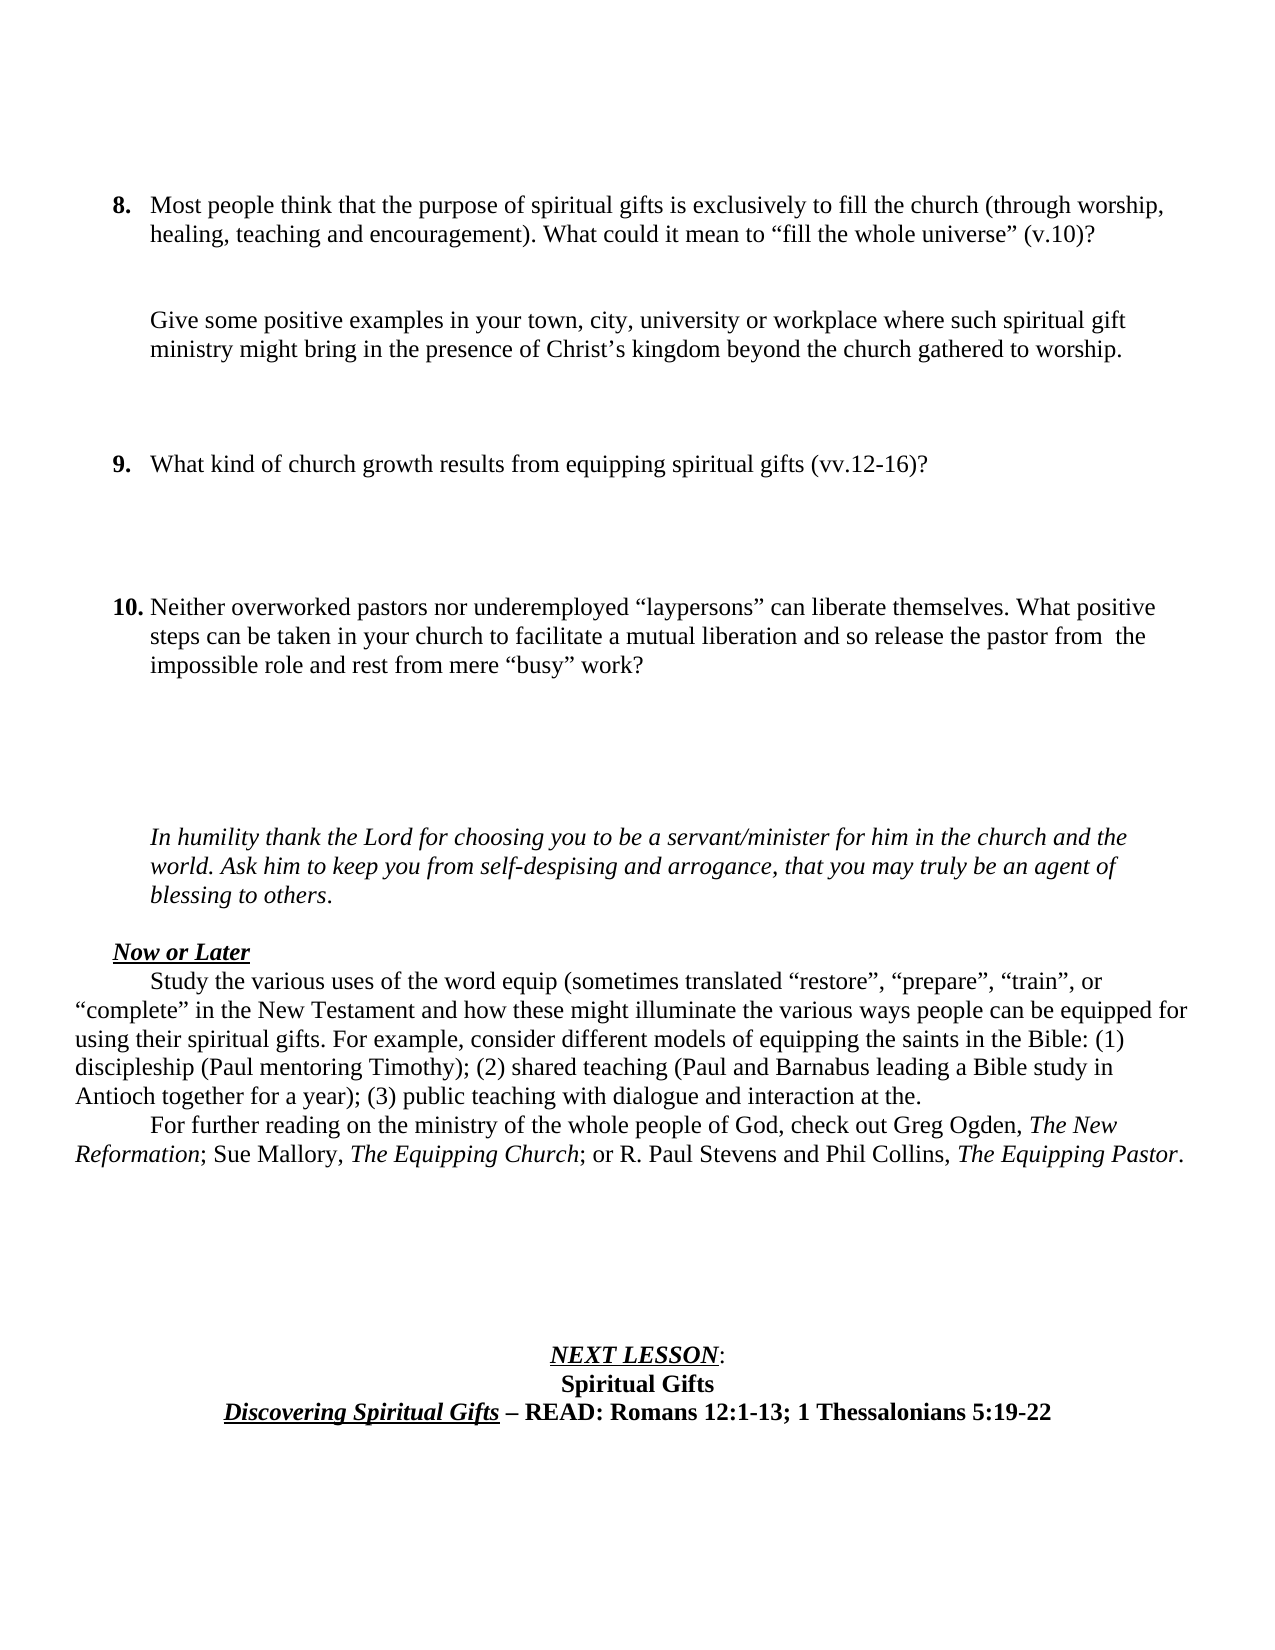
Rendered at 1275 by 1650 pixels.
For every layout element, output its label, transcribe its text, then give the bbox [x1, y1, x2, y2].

text Study the various uses of the word equip (sometimes translated “restore”, “prepare”, “train”, or “complete” in the New Testament and how these might illuminate the various ways people can be equipped for using their spiritual gifts. For example, consider different models of equipping the saints in the Bible: (1) discipleship (Paul mentoring Timothy); (2) shared teaching (Paul and Barnabus leading a Bible study in Antioch together for a year); (3) public teaching with dialogue and interaction at the. [75, 966, 1200, 1110]
text Give some positive examples in your town, city, university or workplace where such spiritual gift ministry might bring in the presence of Christ’s kingdom beyond the church gathered to worship. [150, 305, 1200, 362]
list Neither overworked pastors nor underemployed “laypersons” can liberate themselves. What positive steps can be taken in your church to facilitate a mutual liberation and so release the pastor from the impossible role and rest from mere “busy” work? [112, 592, 1200, 679]
list What kind of church growth results from equipping spiritual gifts (vv.12-16)? [112, 449, 1200, 477]
text NEXT LESSON: [75, 1340, 1200, 1369]
text For further reading on the ministry of the whole people of God, check out Greg Ogden, The New Reformation; Sue Mallory, The Equipping Church; or R. Paul Stevens and Phil Collins, The Equipping Pastor. [75, 1110, 1200, 1167]
text Now or Later [75, 937, 1200, 966]
list Most people think that the purpose of spiritual gifts is exclusively to fill the church (through worship, healing, teaching and encouragement). What could it mean to “fill the whole universe” (v.10)? [112, 190, 1200, 247]
text Spiritual Gifts [75, 1369, 1200, 1397]
text Discovering Spiritual Gifts – READ: Romans 12:1-13; 1 Thessalonians 5:19-22 [75, 1397, 1200, 1426]
text In humility thank the Lord for choosing you to be a servant/minister for him in the church and the world. Ask him to keep you from self-despising and arrogance, that you may truly be an agent of blessing to others. [150, 822, 1200, 909]
